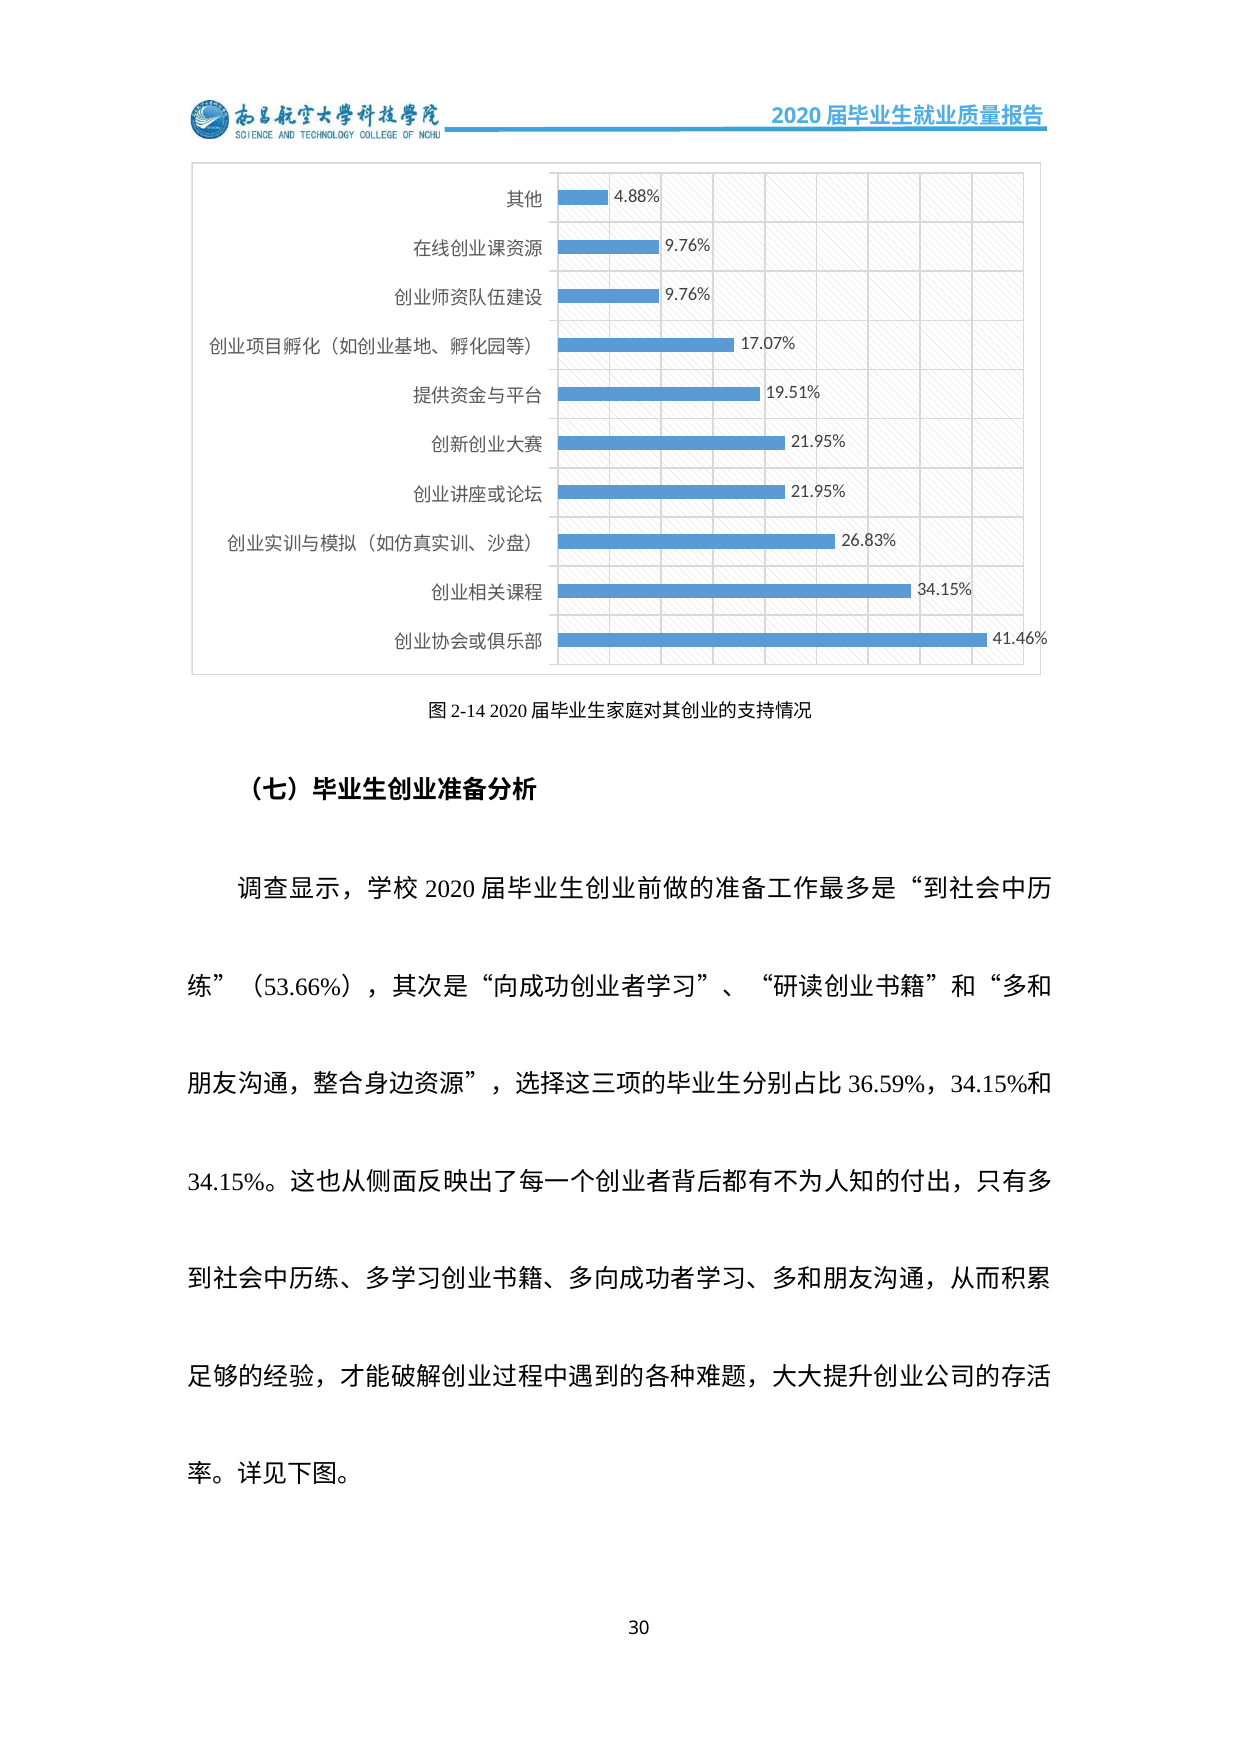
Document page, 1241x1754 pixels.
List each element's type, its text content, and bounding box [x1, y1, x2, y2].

picture [190, 100, 440, 139]
text 调查显示，学校2020届毕业生创业前做的准备工作最多是“到社会中历练”（53.66%），其次是“向成功创业者学习”、“研读创业书籍”和“多和朋友沟通，整合身边资源”，选择这三项的毕业生分别占比36.59%，34.15%和34.15%。这也从侧面反映出了每一个创业者背后都有不为人知的付出，只有多到社会中历练、多学习创业书籍、多向成功者学习、多和朋友沟通，从而积累足够的经验，才能破解创业过程中遇到的各种难题，大大提升创业公司的存活率。详见下图。 [187, 854, 1053, 1504]
text 图2-14 2020届毕业生家庭对其创业的支持情况 [187, 693, 1053, 725]
text （七）毕业生创业准备分析 [187, 755, 1053, 820]
